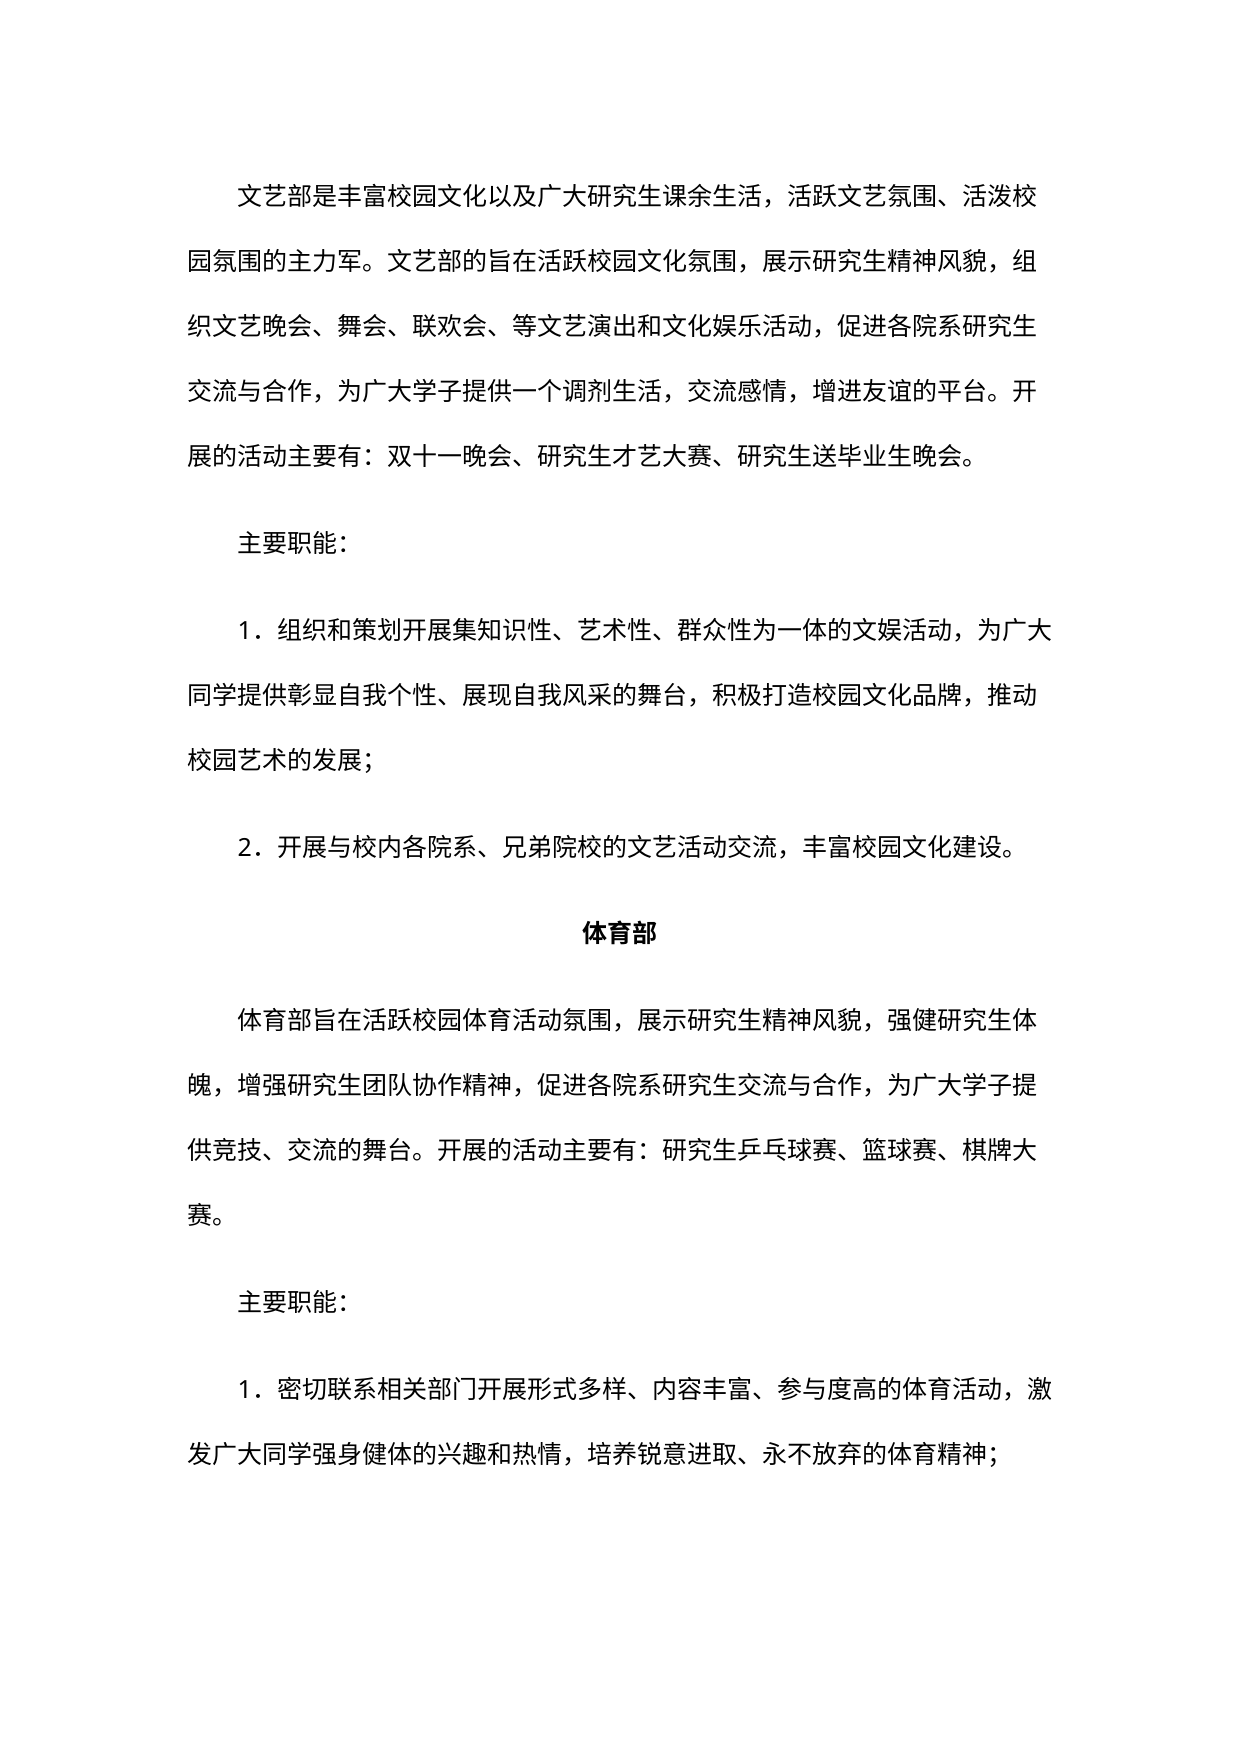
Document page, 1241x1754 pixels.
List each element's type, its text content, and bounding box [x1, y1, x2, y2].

text 1．组织和策划开展集知识性、艺术性、群众性为一体的文娱活动，为广大同学提供彰显自我个性、展现自我风采的舞台，积极打造校园文化品牌，推动校园艺术的发展； [187, 596, 1053, 791]
text 体育部 [187, 899, 1053, 964]
text 1．密切联系相关部门开展形式多样、内容丰富、参与度高的体育活动，激发广大同学强身健体的兴趣和热情，培养锐意进取、永不放弃的体育精神； [187, 1355, 1053, 1485]
text 主要职能： [187, 509, 1053, 574]
text 主要职能： [187, 1268, 1053, 1333]
text 体育部旨在活跃校园体育活动氛围，展示研究生精神风貌，强健研究生体魄，增强研究生团队协作精神，促进各院系研究生交流与合作，为广大学子提供竞技、交流的舞台。开展的活动主要有：研究生乒乓球赛、篮球赛、棋牌大赛。 [187, 986, 1053, 1246]
text 2．开展与校内各院系、兄弟院校的文艺活动交流，丰富校园文化建设。 [187, 813, 1053, 878]
text 文艺部是丰富校园文化以及广大研究生课余生活，活跃文艺氛围、活泼校园氛围的主力军。文艺部的旨在活跃校园文化氛围，展示研究生精神风貌，组织文艺晚会、舞会、联欢会、等文艺演出和文化娱乐活动，促进各院系研究生交流与合作，为广大学子提供一个调剂生活，交流感情，增进友谊的平台。开展的活动主要有：双十一晚会、研究生才艺大赛、研究生送毕业生晚会。 [187, 162, 1053, 487]
